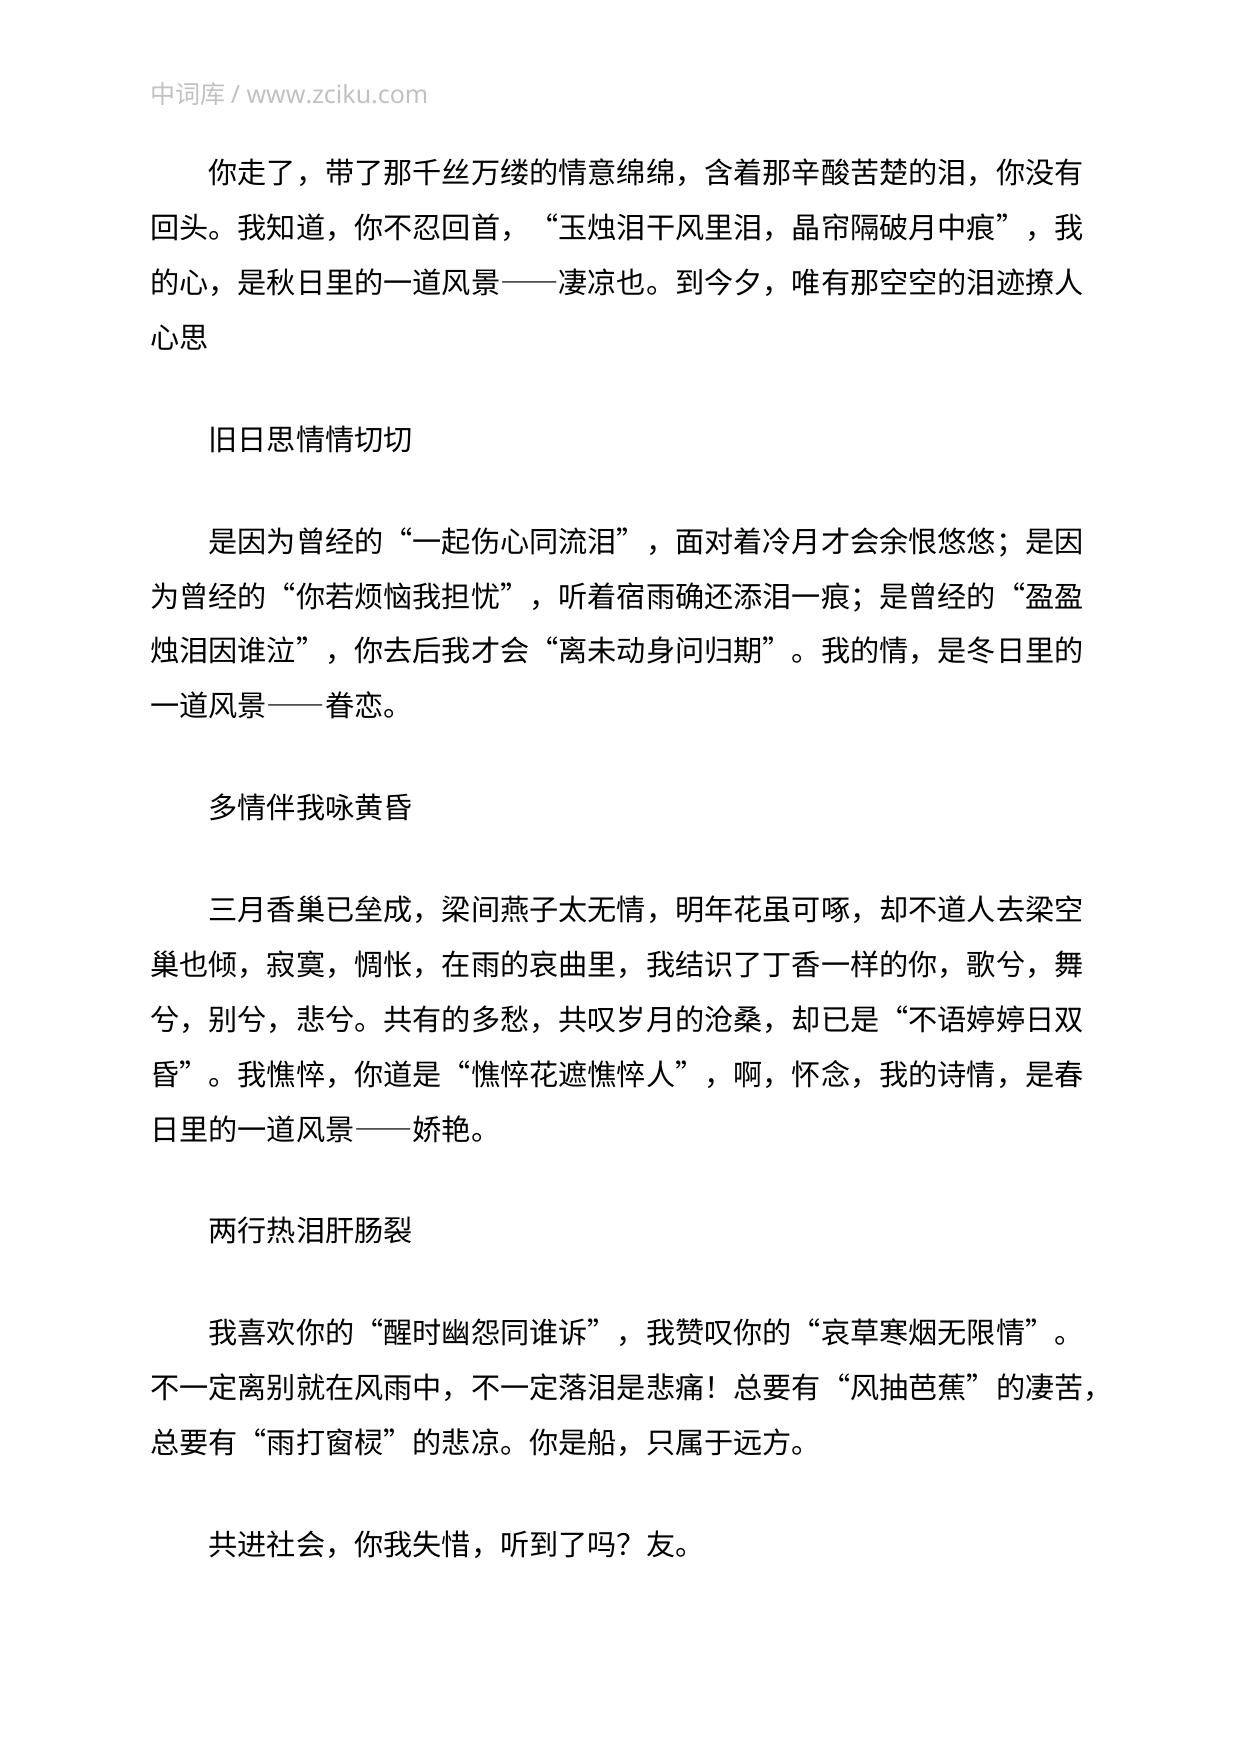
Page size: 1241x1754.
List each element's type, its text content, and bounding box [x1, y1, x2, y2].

text 旧日思情情切切 [150, 416, 1090, 459]
text 多情伴我咏黄昏 [150, 785, 1090, 827]
text 是因为曾经的“一起伤心同流泪”，面对着冷月才会余恨悠悠；是因为曾经的“你若烦恼我担忧”，听着宿雨确还添泪一痕；是曾经的“盈盈烛泪因谁泣”，你去后我才会“离未动身问归期”。我的情，是冬日里的一道风景——眷恋。 [150, 518, 1090, 725]
text 两行热泪肝肠裂 [150, 1208, 1090, 1250]
text 三月香巢已垒成，梁间燕子太无情，明年花虽可啄，却不道人去梁空巢也倾，寂寞，惆怅，在雨的哀曲里，我结识了丁香一样的你，歌兮，舞兮，别兮，悲兮。共有的多愁，共叹岁月的沧桑，却已是“不语婷婷日双昏”。我憔悴，你道是“憔悴花遮憔悴人”，啊，怀念，我的诗情，是春日里的一道风景——娇艳。 [150, 886, 1090, 1148]
text 我喜欢你的“醒时幽怨同谁诉”，我赞叹你的“哀草寒烟无限情”。不一定离别就在风雨中，不一定落泪是悲痛！总要有“风抽芭蕉”的凄苦，总要有“雨打窗棂”的悲凉。你是船，只属于远方。 [150, 1309, 1090, 1462]
text 你走了，带了那千丝万缕的情意绵绵，含着那辛酸苦楚的泪，你没有回头。我知道，你不忍回首，“玉烛泪干风里泪，晶帘隔破月中痕”，我的心，是秋日里的一道风景——凄凉也。到今夕，唯有那空空的泪迹撩人心思 [150, 150, 1090, 357]
text 共进社会，你我失惜，听到了吗？友。 [150, 1521, 1090, 1563]
